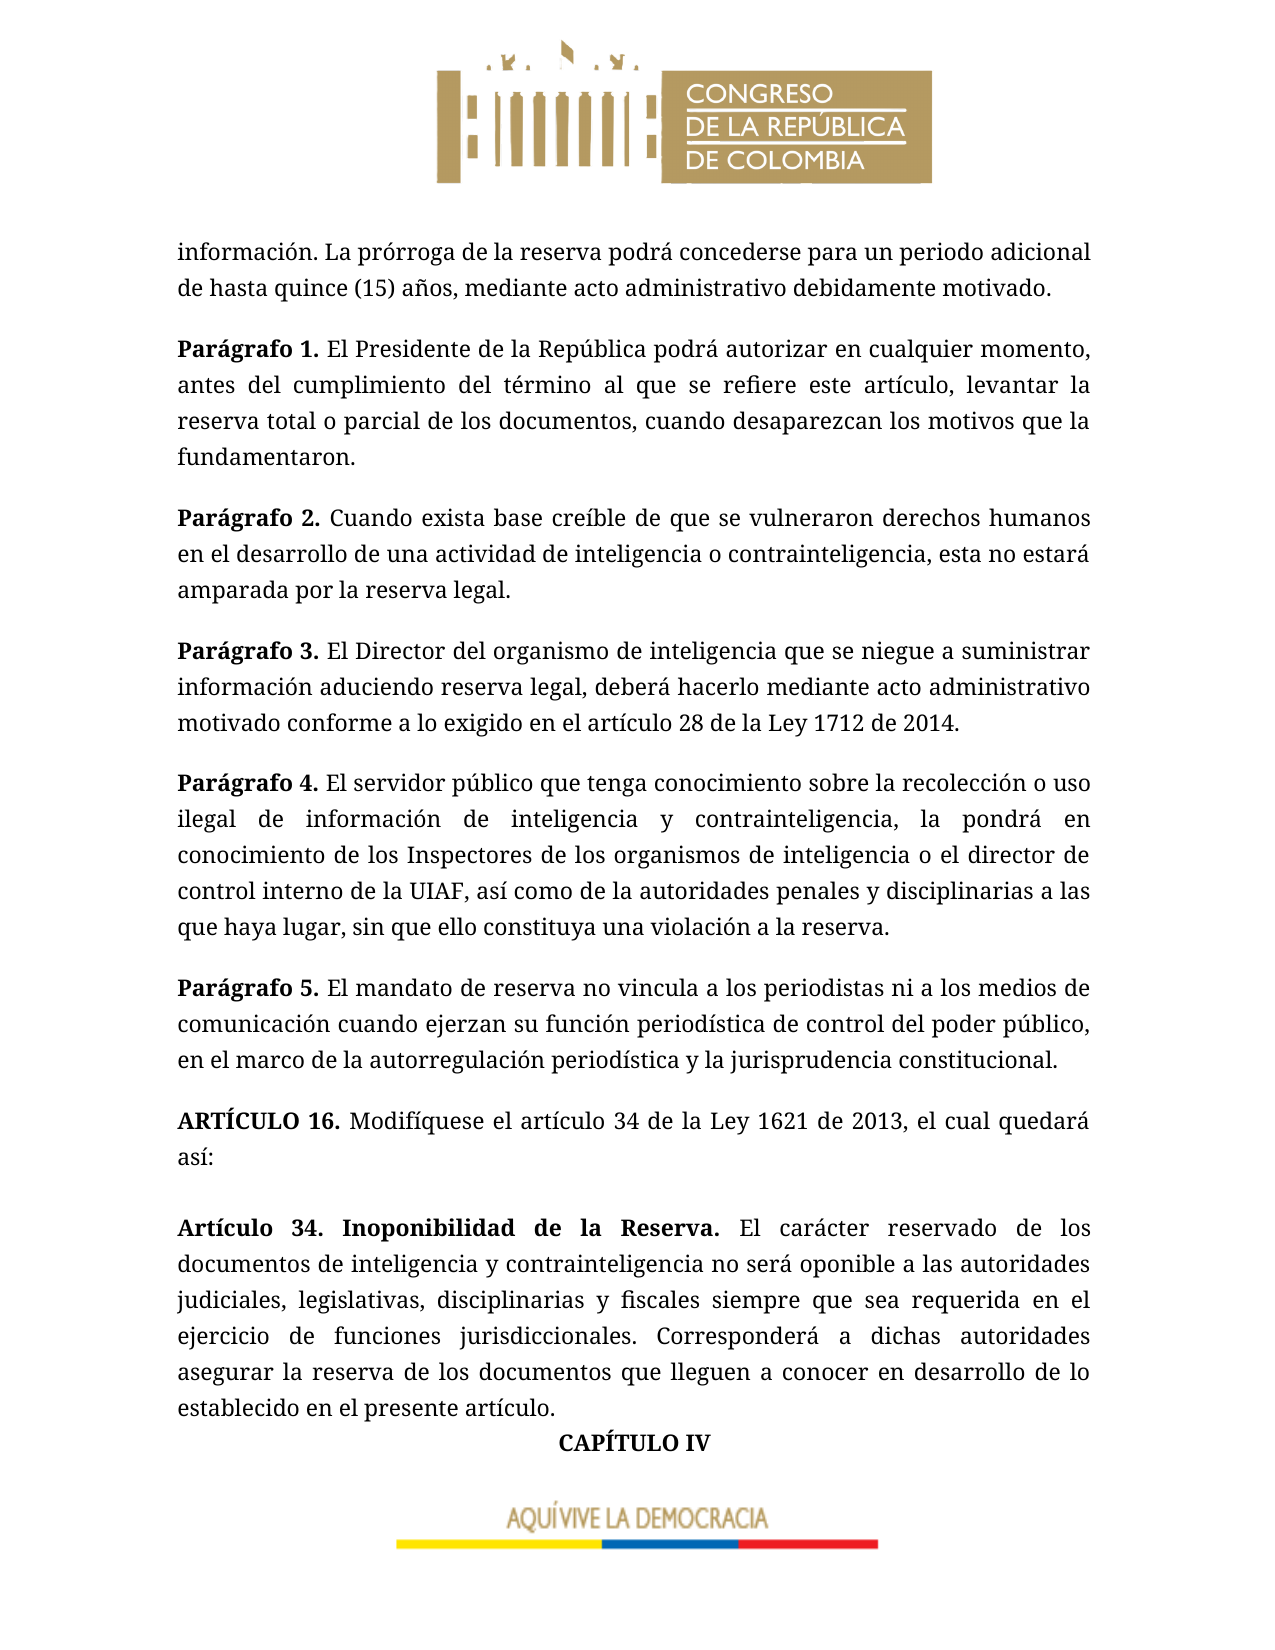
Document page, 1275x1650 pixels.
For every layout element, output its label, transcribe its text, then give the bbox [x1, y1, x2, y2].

text Artículo 34. Inoponibilidad de la Reserva. El carácter reservado de los documentos de inteligencia y contrainteligencia no será oponible a las autoridades judiciales, legislativas, disciplinarias y fiscales siempre que sea requerida en el ejercicio de funciones jurisdiccionales. Corresponderá a dichas autoridades asegurar la reserva de los documentos que lleguen a conocer en desarrollo de lo establecido en el presente artículo. [177, 1212, 1092, 1423]
picture [422, 31, 944, 193]
text Parágrafo 5. El mandato de reserva no vincula a los periodistas ni a los medios de comunicación cuando ejerzan su función periodística de control del poder público, en el marco de la autorregulación periodística y la jurisprudencia constitucional. [177, 972, 1092, 1075]
text ARTÍCULO 16. Modifíquese el artículo 34 de la Ley 1621 de 2013, el cual quedará así: [177, 1105, 1092, 1172]
text Parágrafo 4. El servidor público que tenga conocimiento sobre la recolección o uso ilegal de información de inteligencia y contrainteligencia, la pondrá en conocimiento de los Inspectores de los organismos de inteligencia o el director de control interno de la UIAF, así como de la autoridades penales y disciplinarias a las que haya lugar, sin que ello constituya una violación a la reserva. [177, 767, 1092, 942]
text Parágrafo 3. El Director del organismo de inteligencia que se niegue a suministrar información aduciendo reserva legal, deberá hacerlo mediante acto administrativo motivado conforme a lo exigido en el artículo 28 de la Ley 1712 de 2014. [177, 634, 1092, 738]
text CAPÍTULO IV [177, 1427, 1092, 1459]
picture [381, 1491, 894, 1554]
text Parágrafo 2. Cuando exista base creíble de que se vulneraron derechos humanos en el desarrollo de una actividad de inteligencia o contrainteligencia, esta no estará amparada por la reserva legal. [177, 502, 1092, 605]
text Parágrafo 1. El Presidente de la República podrá autorizar en cualquier momento, antes del cumplimiento del término al que se refiere este artículo, levantar la reserva total o parcial de los documentos, cuando desaparezcan los motivos que la fundamentaron. [177, 333, 1092, 472]
